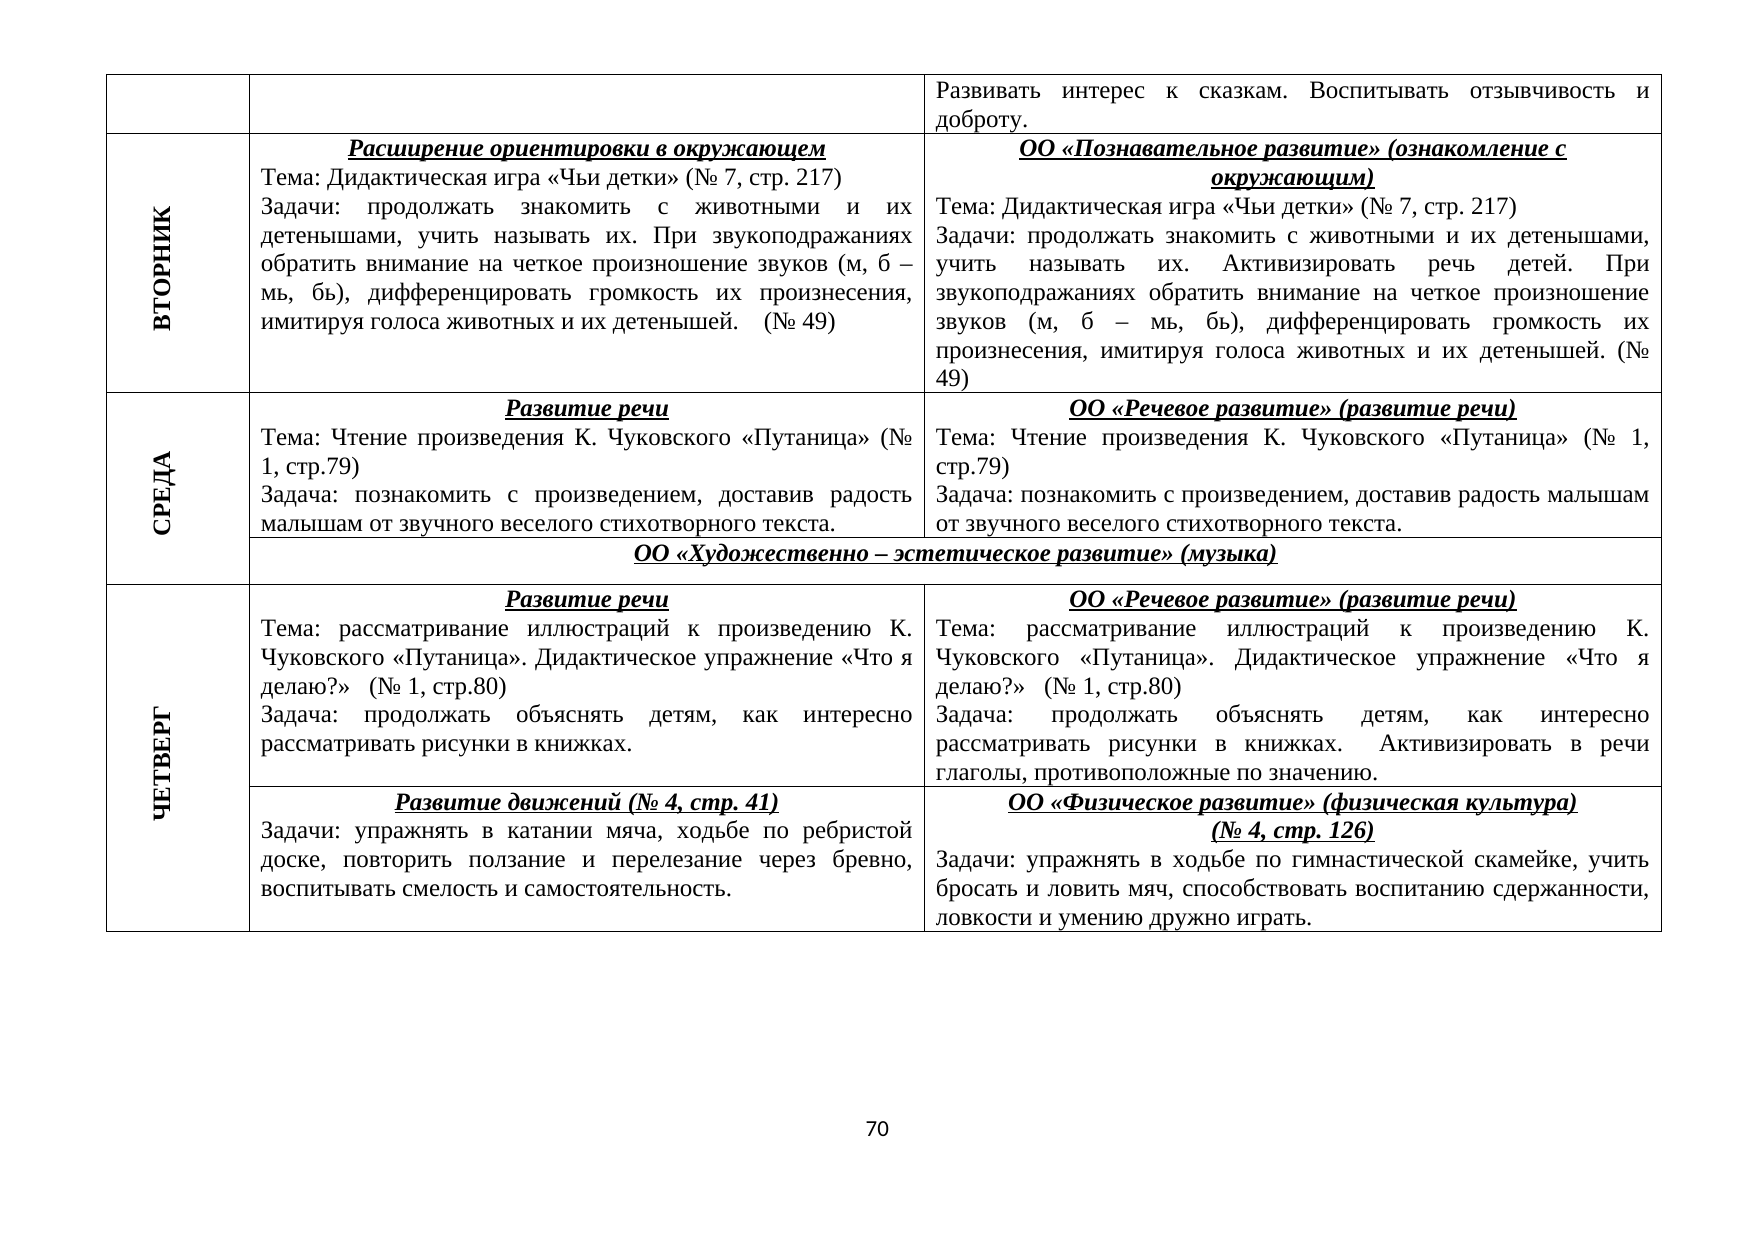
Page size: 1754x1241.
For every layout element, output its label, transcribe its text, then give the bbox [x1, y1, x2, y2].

table_cell Развитие речи Тема: рассматривание иллюстраций к произведению К. Чуковского «Путаница». Дидактическое упражнение «Что я делаю?» (№ 1, стр.80) Задача: продолжать объяснять детям, как интересно рассматривать рисунки в книжках. [250, 585, 924, 786]
table_cell Развитие речи Тема: Чтение произведения К. Чуковского «Путаница» (№ 1, стр.79) Задача: познакомить с произведением, доставив радость малышам от звучного веселого стихотворного текста. [250, 393, 924, 537]
table_cell ОО «Физическое развитие» (физическая культура) (№ 4, стр. 126) Задачи: упражнять в ходьбе по гимнастической скамейке, учить бросать и ловить мяч, способствовать воспитанию сдержанности, ловкости и умению дружно играть. [925, 787, 1661, 931]
table_cell ЧЕТВЕРГ [107, 585, 249, 931]
table_cell ОО «Познавательное развитие» (ознакомление с окружающим) Тема: Дидактическая игра «Чьи детки» (№ 7, стр. 217) Задачи: продолжать знакомить с животными и их детенышами, учить называть их. Активизировать речь детей. При звукоподражаниях обратить внимание на четкое произношение звуков (м, б – мь, бь), дифференцировать громкость их произнесения, имитируя голоса животных и их детенышей. (№ 49) [925, 134, 1661, 392]
table_cell Расширение ориентировки в окружающем Тема: Дидактическая игра «Чьи детки» (№ 7, стр. 217) Задачи: продолжать знакомить с животными и их детенышами, учить называть их. При звукоподражаниях обратить внимание на четкое произношение звуков (м, б – мь, бь), дифференцировать громкость их произнесения, имитируя голоса животных и их детенышей. (№ 49) [250, 134, 924, 392]
table_cell ОО «Художественно – эстетическое развитие» (музыка) [250, 538, 1661, 583]
table_cell ОО «Речевое развитие» (развитие речи) Тема: рассматривание иллюстраций к произведению К. Чуковского «Путаница». Дидактическое упражнение «Что я делаю?» (№ 1, стр.80) Задача: продолжать объяснять детям, как интересно рассматривать рисунки в книжках. Активизировать в речи глаголы, противоположные по значению. [925, 585, 1661, 786]
table_cell Развитие движений (№ 4, стр. 41) Задачи: упражнять в катании мяча, ходьбе по ребристой доске, повторить ползание и перелезание через бревно, воспитывать смелость и самостоятельность. [250, 787, 924, 931]
table_cell ОО «Речевое развитие» (развитие речи) Тема: Чтение произведения К. Чуковского «Путаница» (№ 1, стр.79) Задача: познакомить с произведением, доставив радость малышам от звучного веселого стихотворного текста. [925, 393, 1661, 537]
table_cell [925, 75, 1661, 132]
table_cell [250, 75, 924, 132]
table_cell [107, 75, 249, 132]
table_cell СРЕДА [107, 393, 249, 583]
table_cell ВТОРНИК [107, 134, 249, 392]
